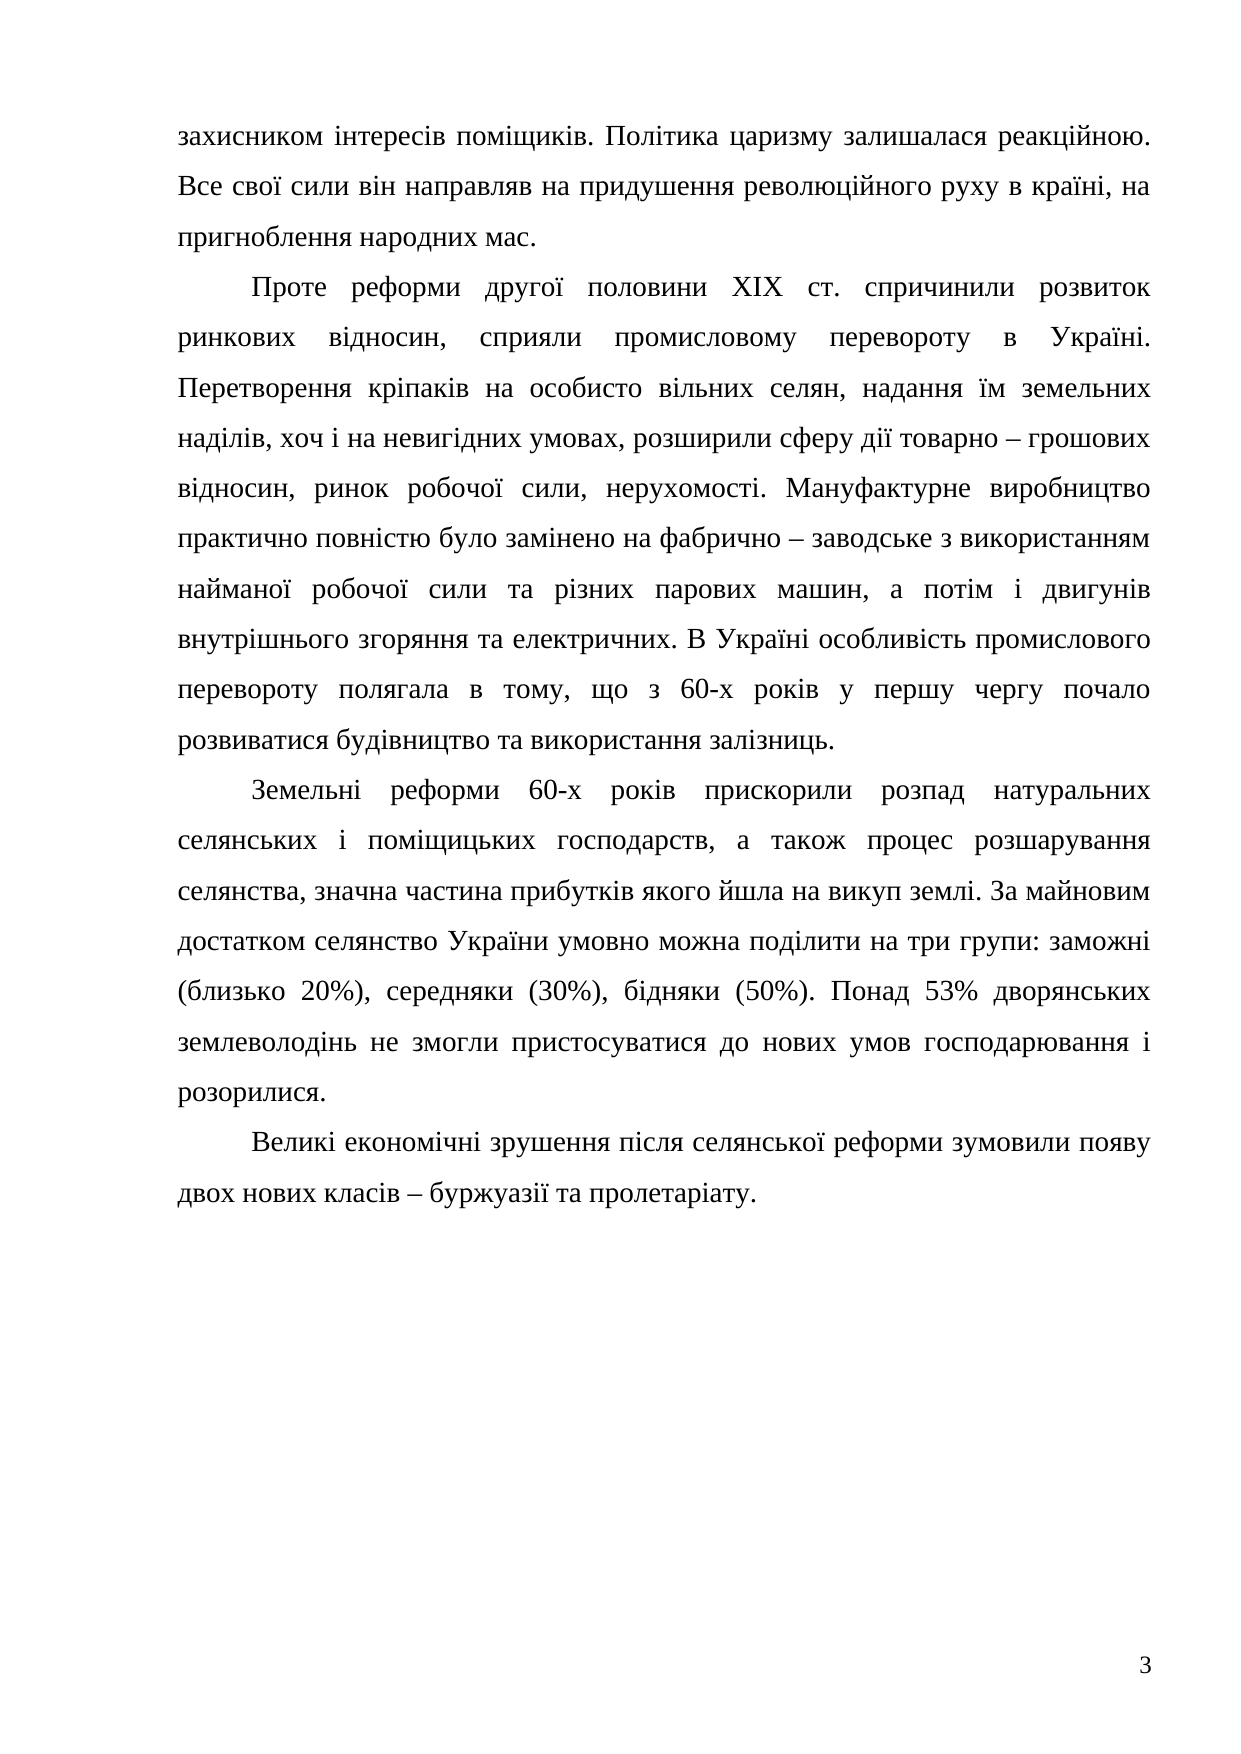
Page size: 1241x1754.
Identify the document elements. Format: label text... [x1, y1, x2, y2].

text Земельні реформи 60-х років прискорили розпад натуральних селянських і поміщицьких господарств, а також процес розшарування селянства, значна частина прибутків якого йшла на викуп землі. За майновим достатком селянство України умовно можна поділити на три групи: заможні (близько 20%), середняки (30%), бідняки (50%). Понад 53% дворянських землеволодінь не змогли пристосуватися до нових умов господарювання і розорилися. [177, 772, 1152, 1108]
text Проте реформи другої половини ХІХ ст. спричинили розвиток ринкових відносин, сприяли промисловому перевороту в Україні. Перетворення кріпаків на особисто вільних селян, надання їм земельних наділів, хоч і на невигідних умовах, розширили сферу дії товарно – грошових відносин, ринок робочої сили, нерухомості. Мануфактурне виробництво практично повністю було замінено на фабрично – заводське з використанням найманої робочої сили та різних парових машин, а потім і двигунів внутрішнього згоряння та електричних. В Україні особливість промислового перевороту полягала в тому, що з 60-х років у першу чергу почало розвиватися будівництво та використання залізниць. [177, 269, 1152, 755]
text Великі економічні зрушення після селянської реформи зумовили появу двох нових класів – буржуазії та пролетаріату. [177, 1124, 1152, 1208]
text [177, 118, 1152, 252]
